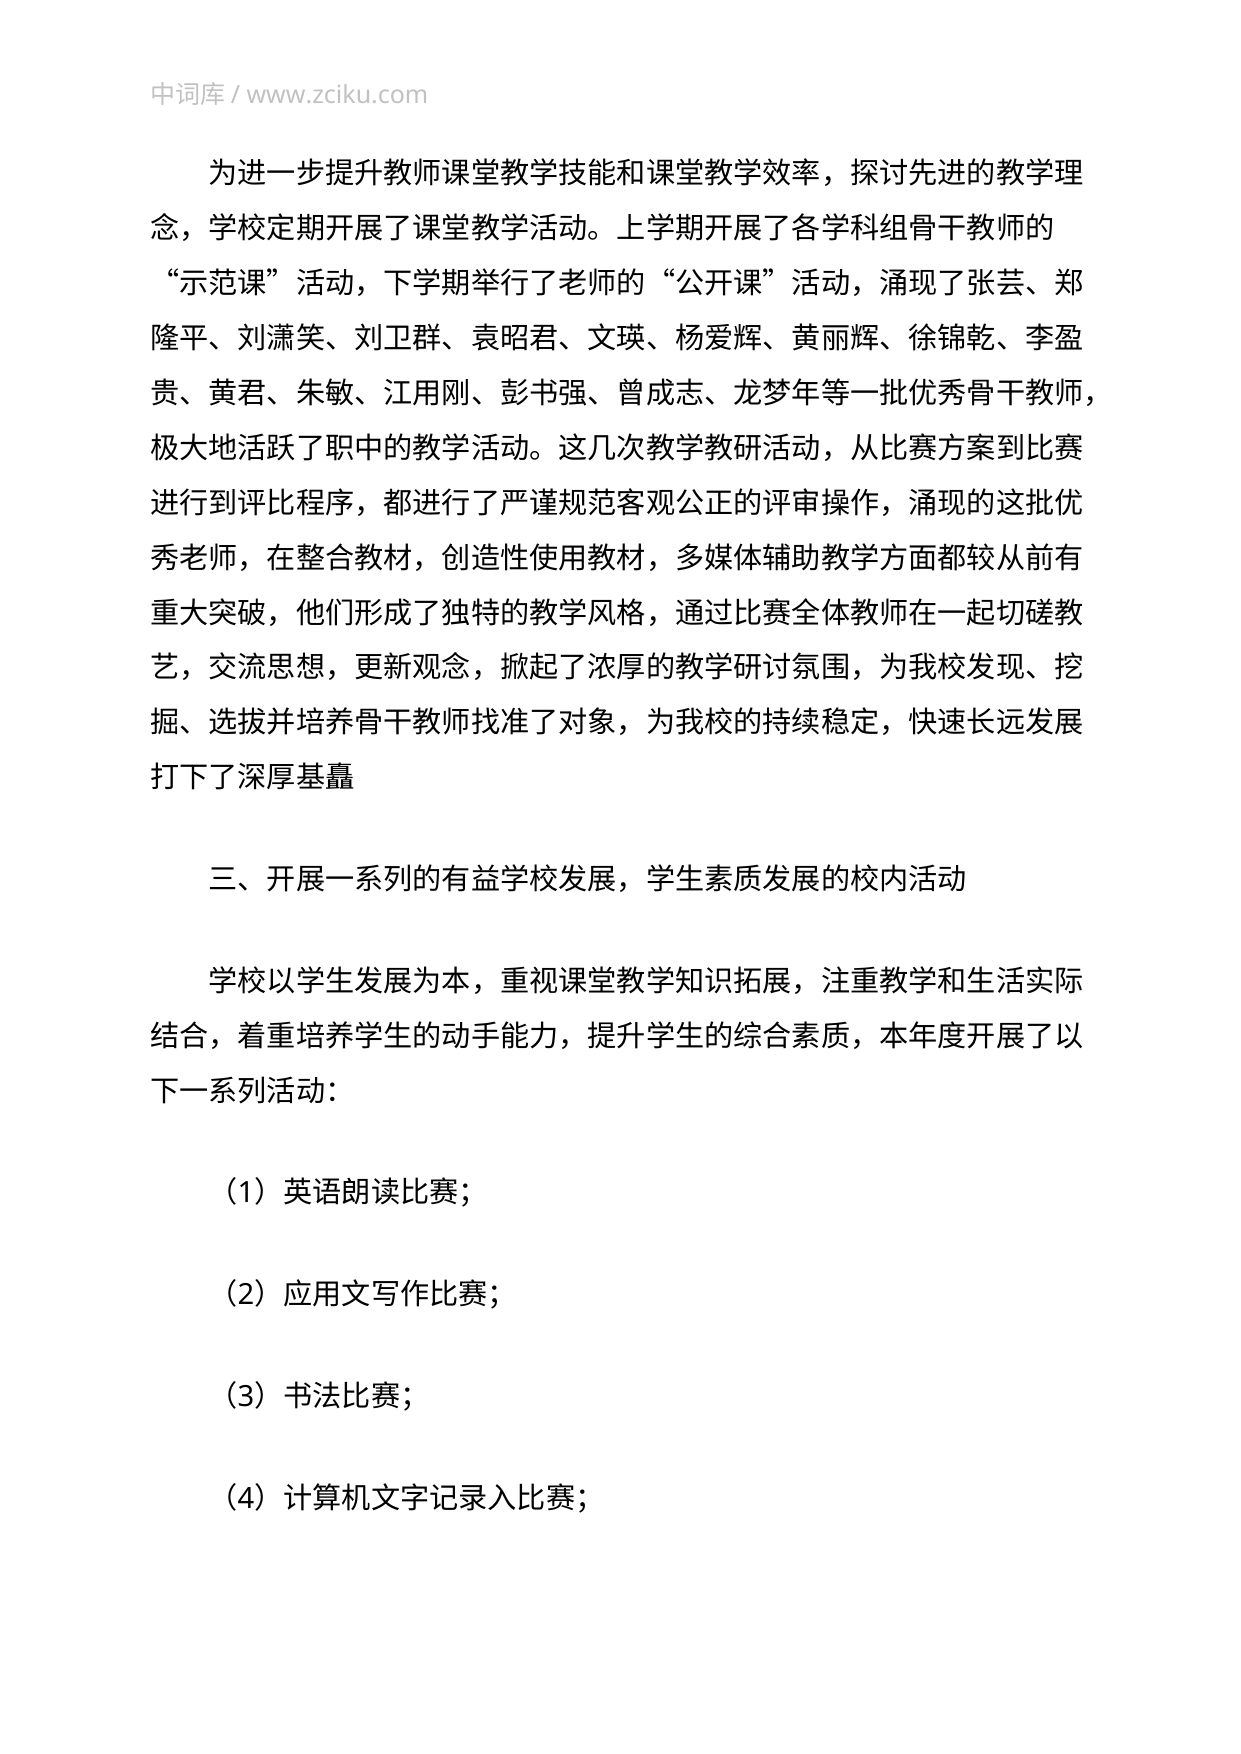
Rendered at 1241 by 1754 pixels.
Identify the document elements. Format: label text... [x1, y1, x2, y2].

text （3）书法比赛； [150, 1373, 1090, 1415]
text 为进一步提升教师课堂教学技能和课堂教学效率，探讨先进的教学理念，学校定期开展了课堂教学活动。上学期开展了各学科组骨干教师的“示范课”活动，下学期举行了老师的“公开课”活动，涌现了张芸、郑隆平、刘潇笑、刘卫群、袁昭君、文瑛、杨爱辉、黄丽辉、徐锦乾、李盈贵、黄君、朱敏、江用刚、彭书强、曾成志、龙梦年等一批优秀骨干教师，极大地活跃了职中的教学活动。这几次教学教研活动，从比赛方案到比赛进行到评比程序，都进行了严谨规范客观公正的评审操作，涌现的这批优秀老师，在整合教材，创造性使用教材，多媒体辅助教学方面都较从前有重大突破，他们形成了独特的教学风格，通过比赛全体教师在一起切磋教艺，交流思想，更新观念，掀起了浓厚的教学研讨氛围，为我校发现、挖掘、选拔并培养骨干教师找准了对象，为我校的持续稳定，快速长远发展打下了深厚基矗 [150, 150, 1090, 796]
text （4）计算机文字记录入比赛； [150, 1475, 1090, 1517]
text 三、开展一系列的有益学校发展，学生素质发展的校内活动 [150, 856, 1090, 898]
text 学校以学生发展为本，重视课堂教学知识拓展，注重教学和生活实际结合，着重培养学生的动手能力，提升学生的综合素质，本年度开展了以下一系列活动： [150, 957, 1090, 1109]
text （2）应用文写作比赛； [150, 1271, 1090, 1313]
text （1）英语朗读比赛； [150, 1169, 1090, 1211]
